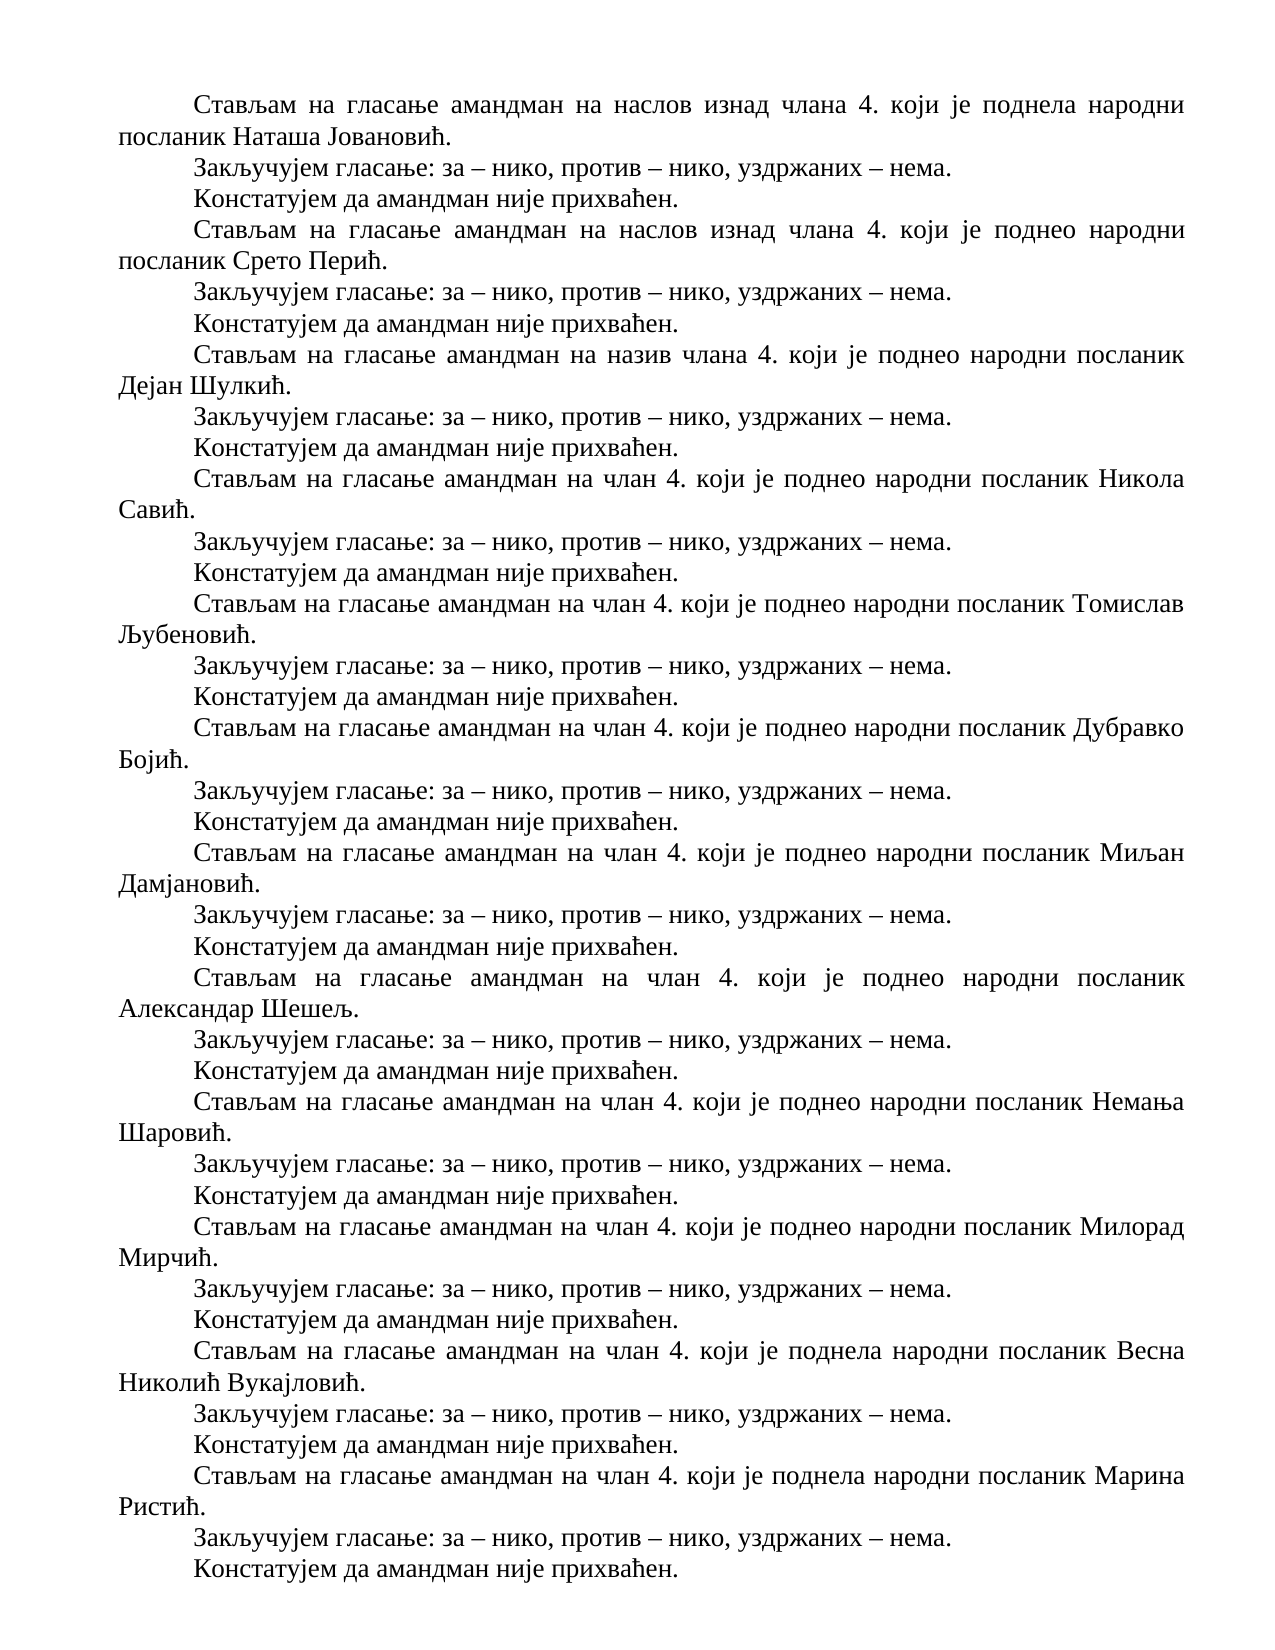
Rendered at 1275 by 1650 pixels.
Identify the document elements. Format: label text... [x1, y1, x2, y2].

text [118, 1521, 1186, 1552]
text Констатујем да амандман није прихваћен. [118, 929, 1186, 961]
text Стављам на гласање амандман на члан 4. који је поднео народни посланик Милорад Мирчић. [118, 1210, 1186, 1272]
text Закључујем гласање: за – нико, против – нико, уздржаних – нема. [118, 1148, 1186, 1179]
text Констатујем да амандман није прихваћен. [118, 680, 1186, 712]
text Стављам на гласање амандман на члан 4. који је поднео народни посланик Никола Савић. [118, 462, 1186, 525]
text Стављам на гласање амандман на наслов изнад члана 4. који је поднела народни посланик Наташа Јовановић. [118, 89, 1186, 151]
text Закључујем гласање: за – нико, против – нико, уздржаних – нема. [118, 1272, 1186, 1303]
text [118, 1397, 1186, 1428]
text Закључујем гласање: за – нико, против – нико, уздржаних – нема. [118, 400, 1186, 431]
text Стављам на гласање амандман на члан 4. који је поднео народни посланик Миљан Дамјановић. [118, 836, 1186, 898]
text Стављам на гласање амандман на члан 4. који је поднео народни посланик Томислав Љубеновић. [118, 587, 1186, 649]
text Констатујем да амандман није прихваћен. [118, 1552, 1186, 1584]
text Констатујем да амандман није прихваћен. [118, 307, 1186, 338]
text Стављам на гласање амандман на члан 4. који је поднео народни посланик Дубравко Бојић. [118, 712, 1186, 774]
text Закључујем гласање: за – нико, против – нико, уздржаних – нема. [118, 276, 1186, 307]
text Констатујем да амандман није прихваћен. [118, 556, 1186, 587]
text Констатујем да амандман није прихваћен. [118, 1054, 1186, 1085]
text Стављам на гласање амандман на назив члана 4. који је поднео народни посланик Дејан Шулкић. [118, 338, 1186, 400]
text Констатујем да амандман није прихваћен. [118, 431, 1186, 462]
text Закључујем гласање: за – нико, против – нико, уздржаних – нема. [118, 525, 1186, 556]
text Стављам на гласање амандман на члан 4. који је поднео народни посланик Александар Шешељ. [118, 961, 1186, 1023]
text Констатујем да амандман није прихваћен. [118, 1428, 1186, 1459]
text Констатујем да амандман није прихваћен. [118, 805, 1186, 836]
text Закључујем гласање: за – нико, против – нико, уздржаних – нема. [118, 649, 1186, 680]
text Стављам на гласање амандман на наслов изнад члана 4. који је поднео народни посланик Срето Перић. [118, 213, 1186, 276]
text Констатујем да амандман није прихваћен. [118, 182, 1186, 213]
text Закључујем гласање: за – нико, против – нико, уздржаних – нема. [118, 774, 1186, 805]
text Стављам на гласање амандман на члан 4. који је поднео народни посланик Немања Шаровић. [118, 1085, 1186, 1148]
text Констатујем да амандман није прихваћен. [118, 1303, 1186, 1334]
text Закључујем гласање: за – нико, против – нико, уздржаних – нема. [118, 1023, 1186, 1054]
text Констатујем да амандман није прихваћен. [118, 1179, 1186, 1210]
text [118, 151, 1186, 182]
text Стављам на гласање амандман на члан 4. који је поднела народни посланик Марина Ристић. [118, 1459, 1186, 1521]
text Стављам на гласање амандман на члан 4. који је поднела народни посланик Весна Николић Вукајловић. [118, 1334, 1186, 1397]
text Закључујем гласање: за – нико, против – нико, уздржаних – нема. [118, 898, 1186, 929]
